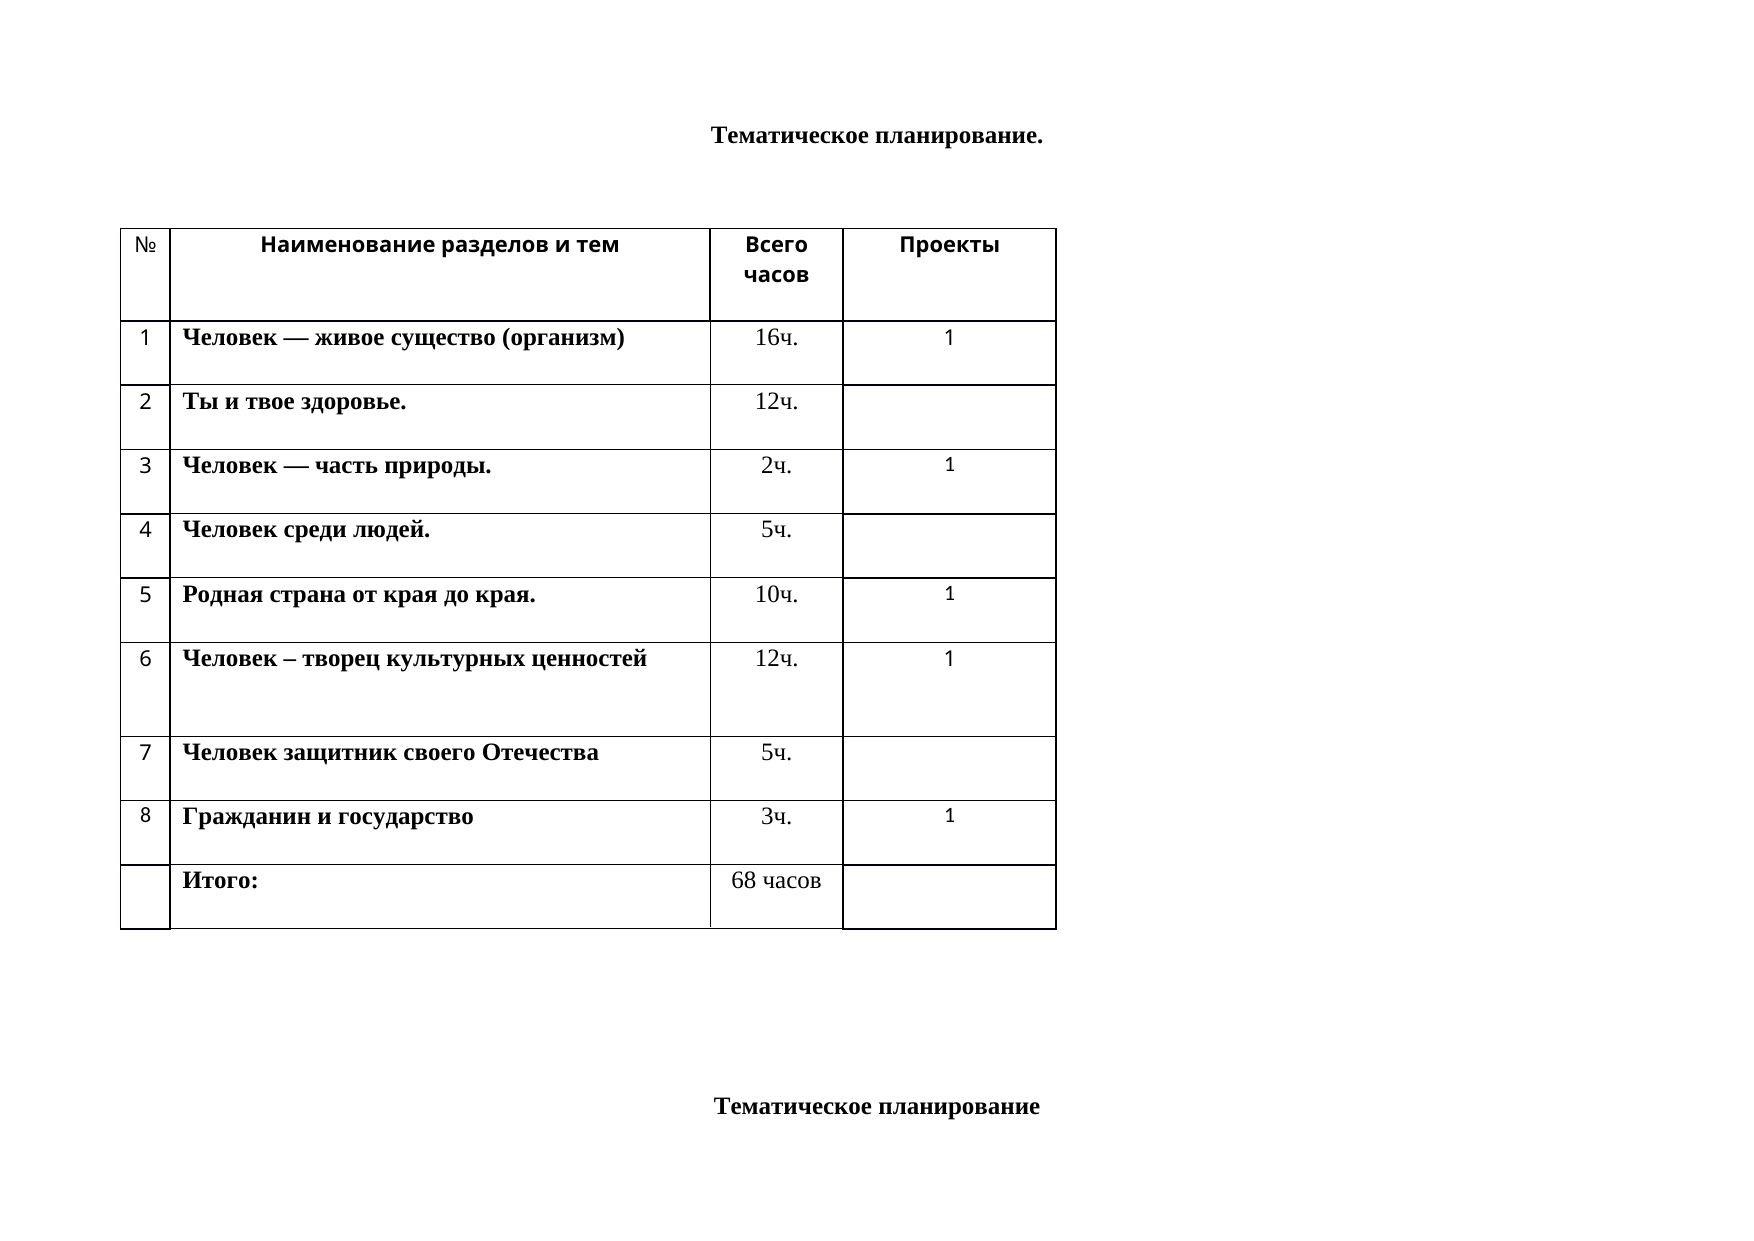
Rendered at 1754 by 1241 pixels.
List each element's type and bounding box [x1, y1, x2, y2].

table_header [118, 118, 1636, 1122]
